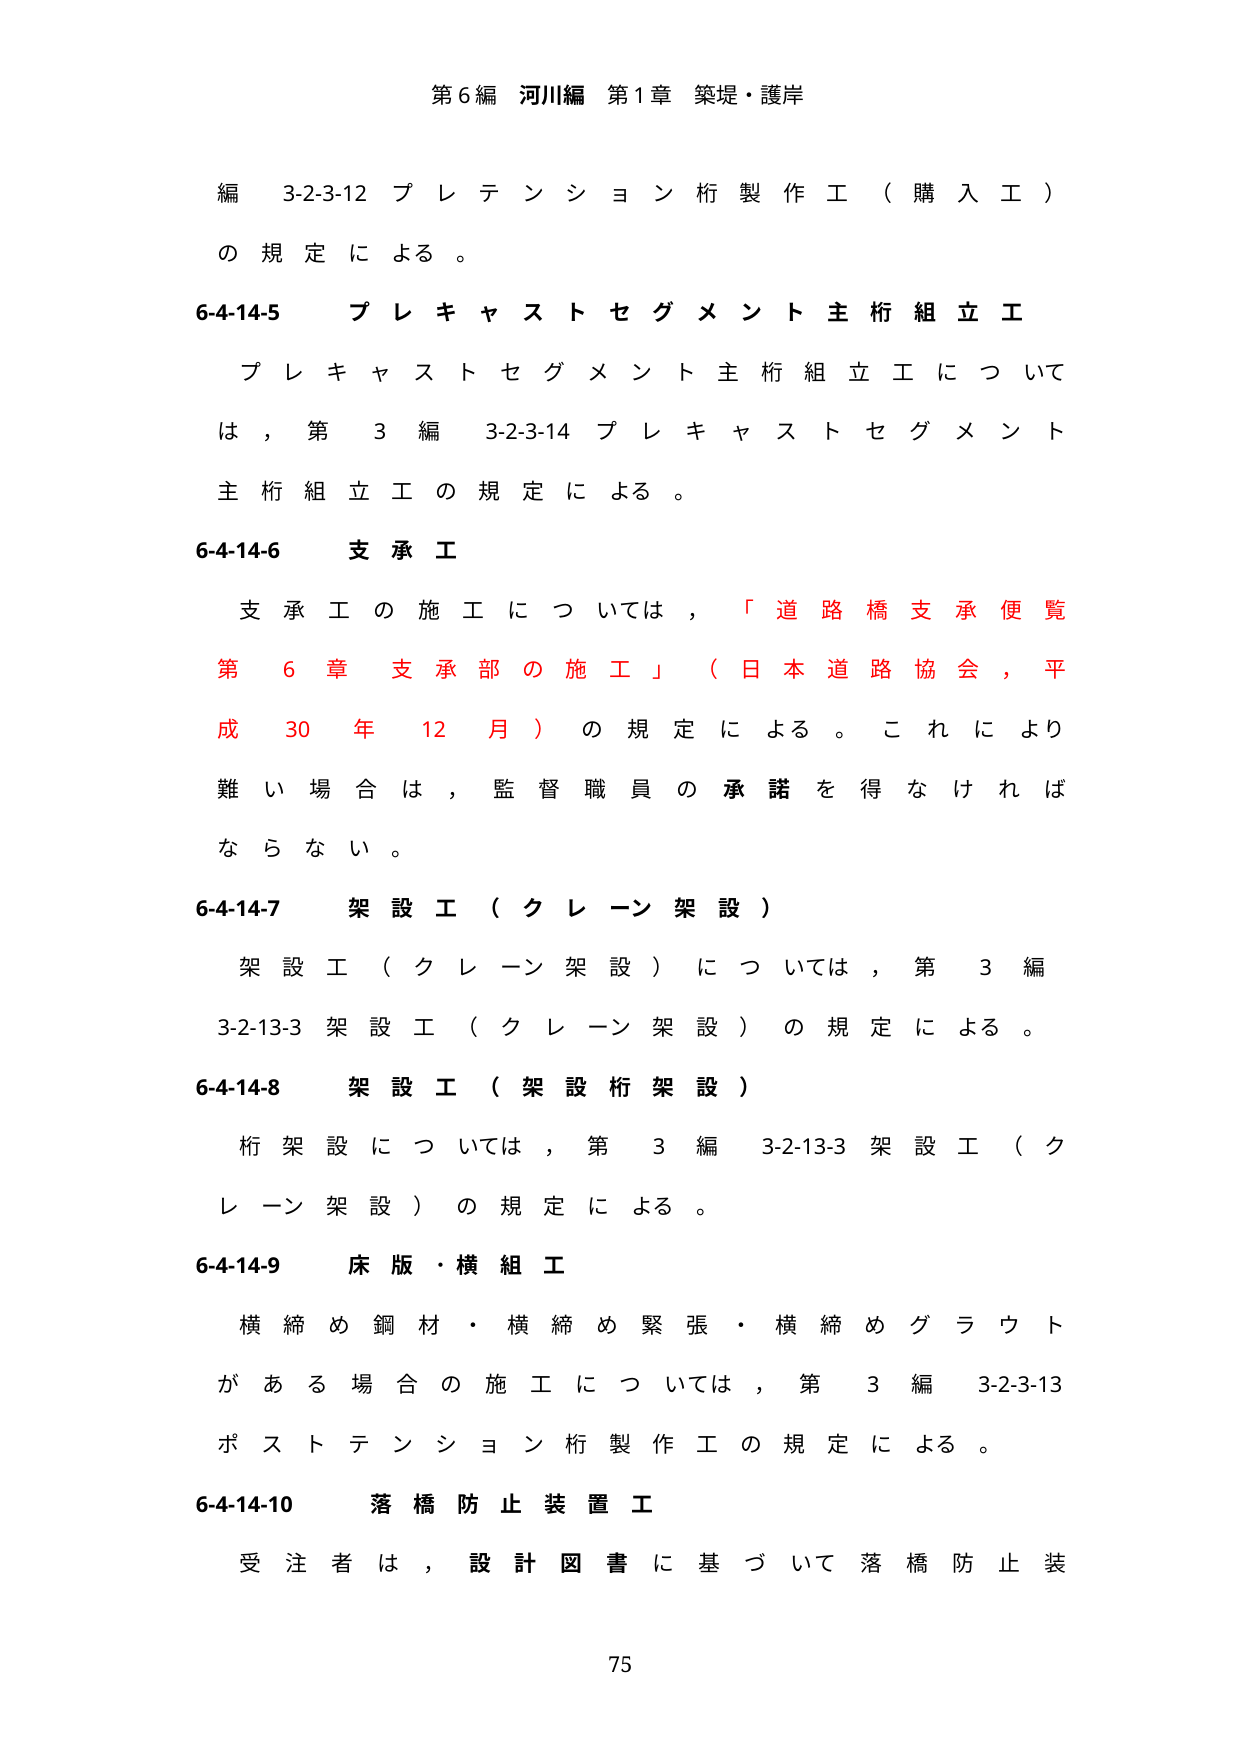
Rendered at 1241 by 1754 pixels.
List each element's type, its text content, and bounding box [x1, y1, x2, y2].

subtitle 6-4-14-8 架設工（架設桁架設） [176, 1056, 1088, 1115]
text 架設工（クレーン架設）については，第3編3-2-13-3架設工（クレーン架設）の規定による。 [207, 937, 1088, 1056]
text 支承工の施工については，「道路橋支承便覧 第6章 支承部の施工」（日本道路協会，平成30年12月）の規定による。これにより難い場合は，監督職員の承諾を得なければならない。 [207, 579, 1088, 877]
subtitle 6-4-14-6 支承工 [176, 519, 1088, 579]
text プレキャストセグメント主桁組立工については，第3編3-2-3-14プレキャストセグメント主桁組立工の規定による。 [207, 341, 1088, 519]
subtitle 6-4-14-5 プレキャストセグメント主桁組立工 [176, 281, 1088, 341]
subtitle 6-4-14-9 床版･横組工 [176, 1234, 1088, 1294]
subtitle 6-4-14-10 落橋防止装置工 [176, 1473, 1088, 1532]
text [207, 1532, 1088, 1592]
subtitle 6-4-14-7 架設工（クレーン架設） [176, 877, 1088, 937]
text 横締め鋼材・横締め緊張・横締めグラウトがある場合の施工については，第3編3-2-3-13ポストテンション桁製作工の規定による。 [207, 1294, 1088, 1473]
text 桁架設については，第3編3-2-13-3架設工（クレーン架設）の規定による。 [207, 1115, 1088, 1234]
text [207, 162, 1088, 281]
